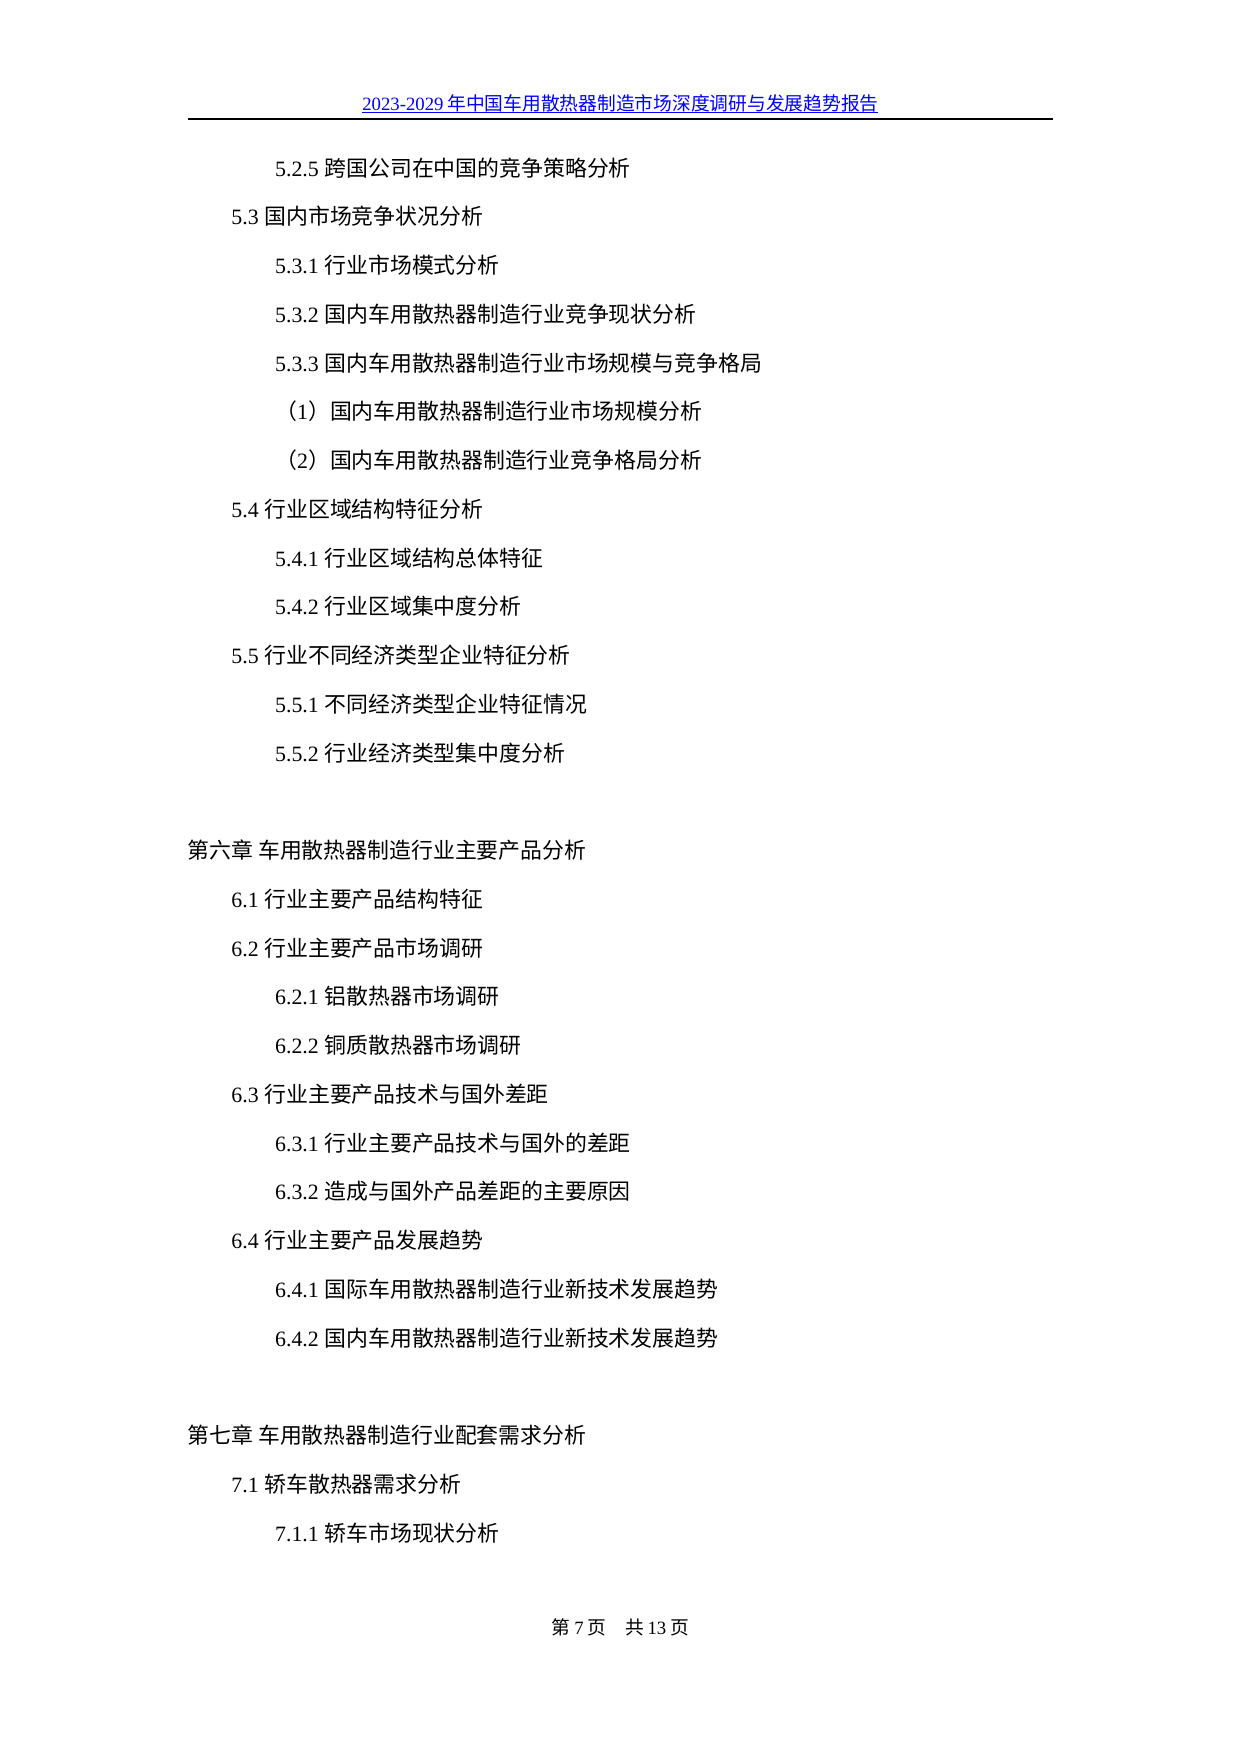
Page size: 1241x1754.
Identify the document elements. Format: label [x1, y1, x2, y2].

text [187, 150, 1053, 1548]
